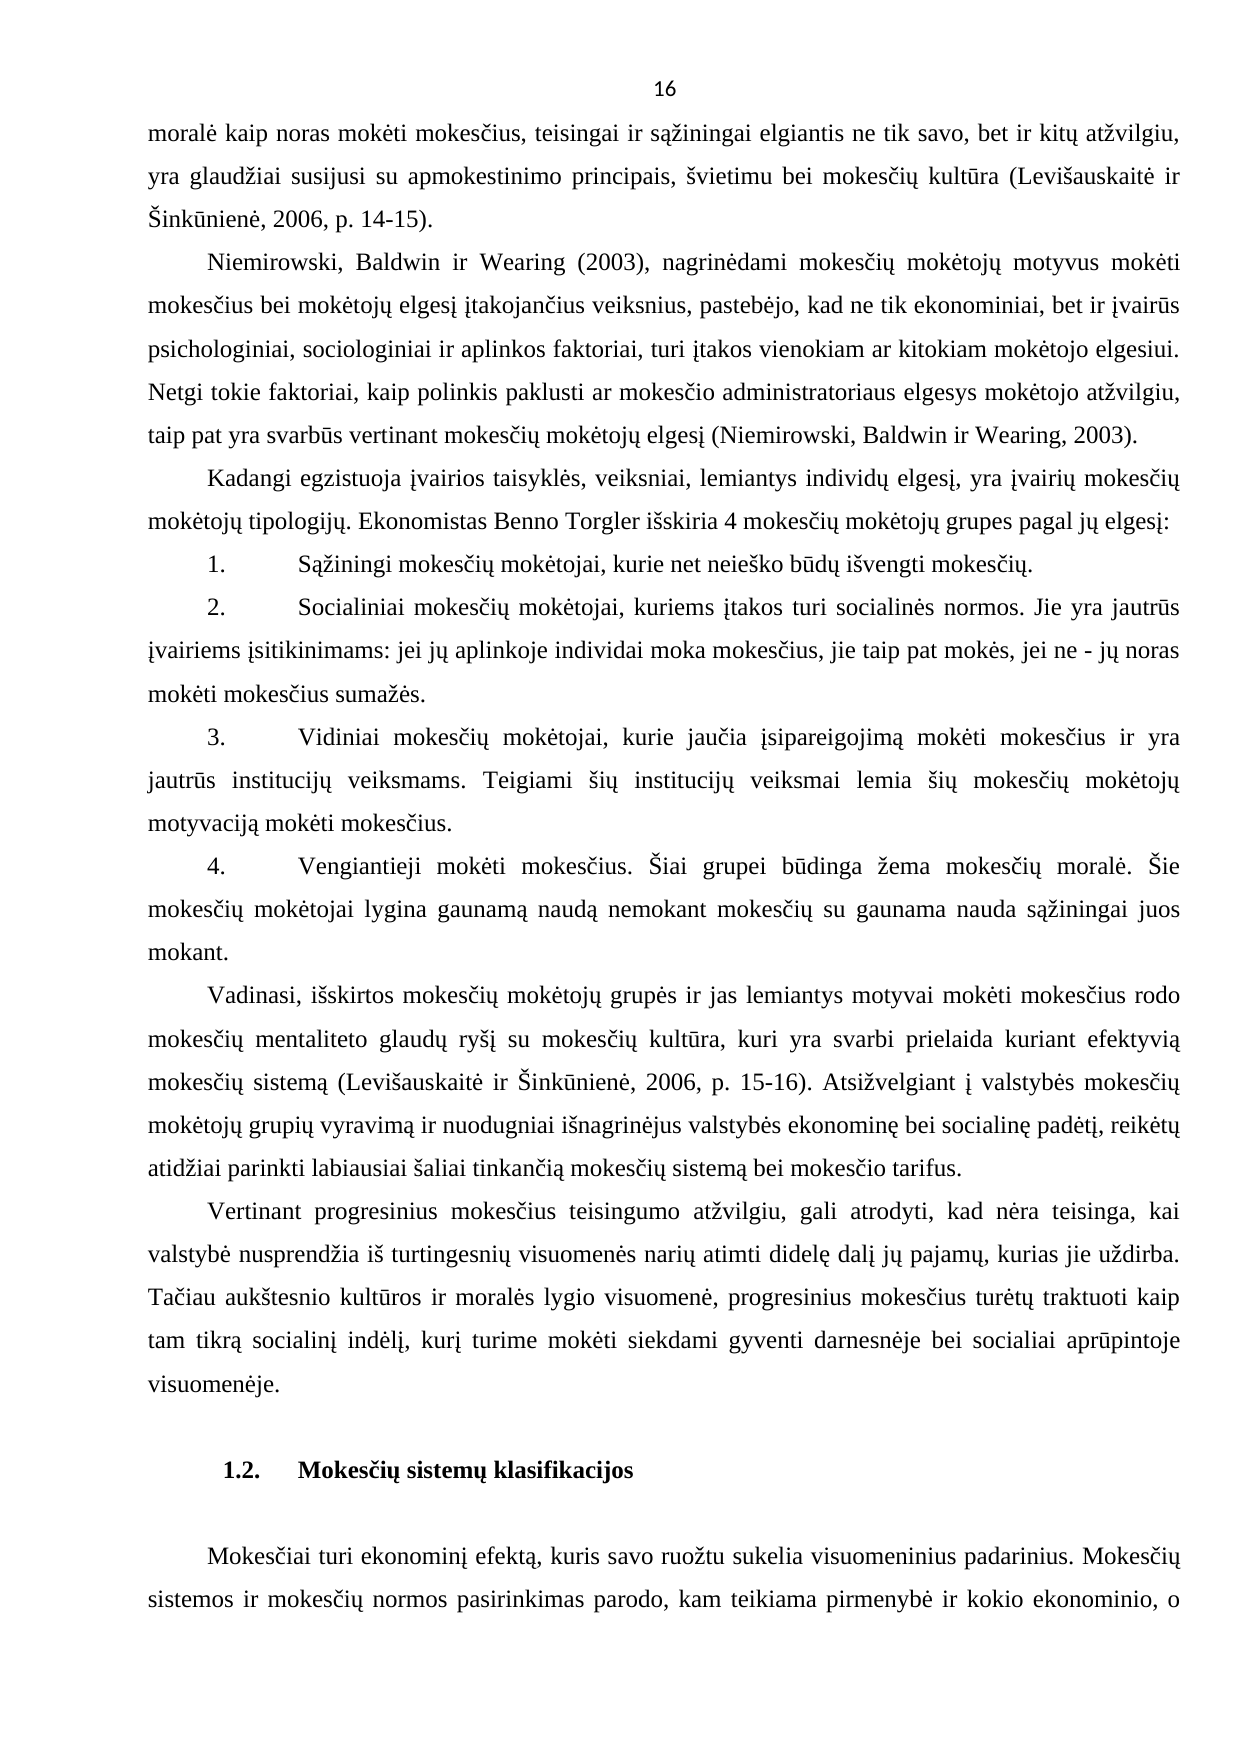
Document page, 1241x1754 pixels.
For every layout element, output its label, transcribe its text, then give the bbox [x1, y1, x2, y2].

text Vertinant progresinius mokesčius teisingumo atžvilgiu, gali atrodyti, kad nėra teisinga, kai valstybė nusprendžia iš turtingesnių visuomenės narių atimti didelę dalį jų pajamų, kurias jie uždirba. Tačiau aukštesnio kultūros ir moralės lygio visuomenė, progresinius mokesčius turėtų traktuoti kaip tam tikrą socialinį indėlį, kurį turime mokėti siekdami gyventi darnesnėje bei socialiai aprūpintoje visuomenėje. [148, 1196, 1181, 1397]
list Sąžiningi mokesčių mokėtojai, kurie net neieško būdų išvengti mokesčių. [148, 549, 1181, 578]
text Vadinasi, išskirtos mokesčių mokėtojų grupės ir jas lemiantys motyvai mokėti mokesčius rodo mokesčių mentaliteto glaudų ryšį su mokesčių kultūra, kuri yra svarbi prielaida kuriant efektyvią mokesčių sistemą (Levišauskaitė ir Šinkūnienė, 2006, p. 15-16). Atsižvelgiant į valstybės mokesčių mokėtojų grupių vyravimą ir nuodugniai išnagrinėjus valstybės ekonominę bei socialinę padėtį, reikėtų atidžiai parinkti labiausiai šaliai tinkančią mokesčių sistemą bei mokesčio tarifus. [148, 981, 1181, 1182]
list Vidiniai mokesčių mokėtojai, kurie jaučia įsipareigojimą mokėti mokesčius ir yra jautrūs institucijų veiksmams. Teigiami šių institucijų veiksmai lemia šių mokesčių mokėtojų motyvaciją mokėti mokesčius. [148, 722, 1181, 837]
text Kadangi egzistuoja įvairios taisyklės, veiksniai, lemiantys individų elgesį, yra įvairių mokesčių mokėtojų tipologijų. Ekonomistas Benno Torgler išskiria 4 mokesčių mokėtojų grupes pagal jų elgesį: [148, 463, 1181, 535]
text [148, 118, 1181, 233]
text Niemirowski, Baldwin ir Wearing (2003), nagrinėdami mokesčių mokėtojų motyvus mokėti mokesčius bei mokėtojų elgesį įtakojančius veiksnius, pastebėjo, kad ne tik ekonominiai, bet ir įvairūs psichologiniai, sociologiniai ir aplinkos faktoriai, turi įtakos vienokiam ar kitokiam mokėtojo elgesiui. Netgi tokie faktoriai, kaip polinkis paklusti ar mokesčio administratoriaus elgesys mokėtojo atžvilgiu, taip pat yra svarbūs vertinant mokesčių mokėtojų elgesį (Niemirowski, Baldwin ir Wearing, 2003). [148, 247, 1181, 449]
list Socialiniai mokesčių mokėtojai, kuriems įtakos turi socialinės normos. Jie yra jautrūs įvairiems įsitikinimams: jei jų aplinkoje individai moka mokesčius, jie taip pat mokės, jei ne - jų noras mokėti mokesčius sumažės. [148, 592, 1181, 707]
list Vengiantieji mokėti mokesčius. Šiai grupei būdinga žema mokesčių moralė. Šie mokesčių mokėtojai lygina gaunamą naudą nemokant mokesčių su gaunama nauda sąžiningai juos mokant. [148, 851, 1181, 966]
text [148, 1541, 1181, 1613]
list Mokesčių sistemų klasifikacijos [223, 1455, 1181, 1484]
